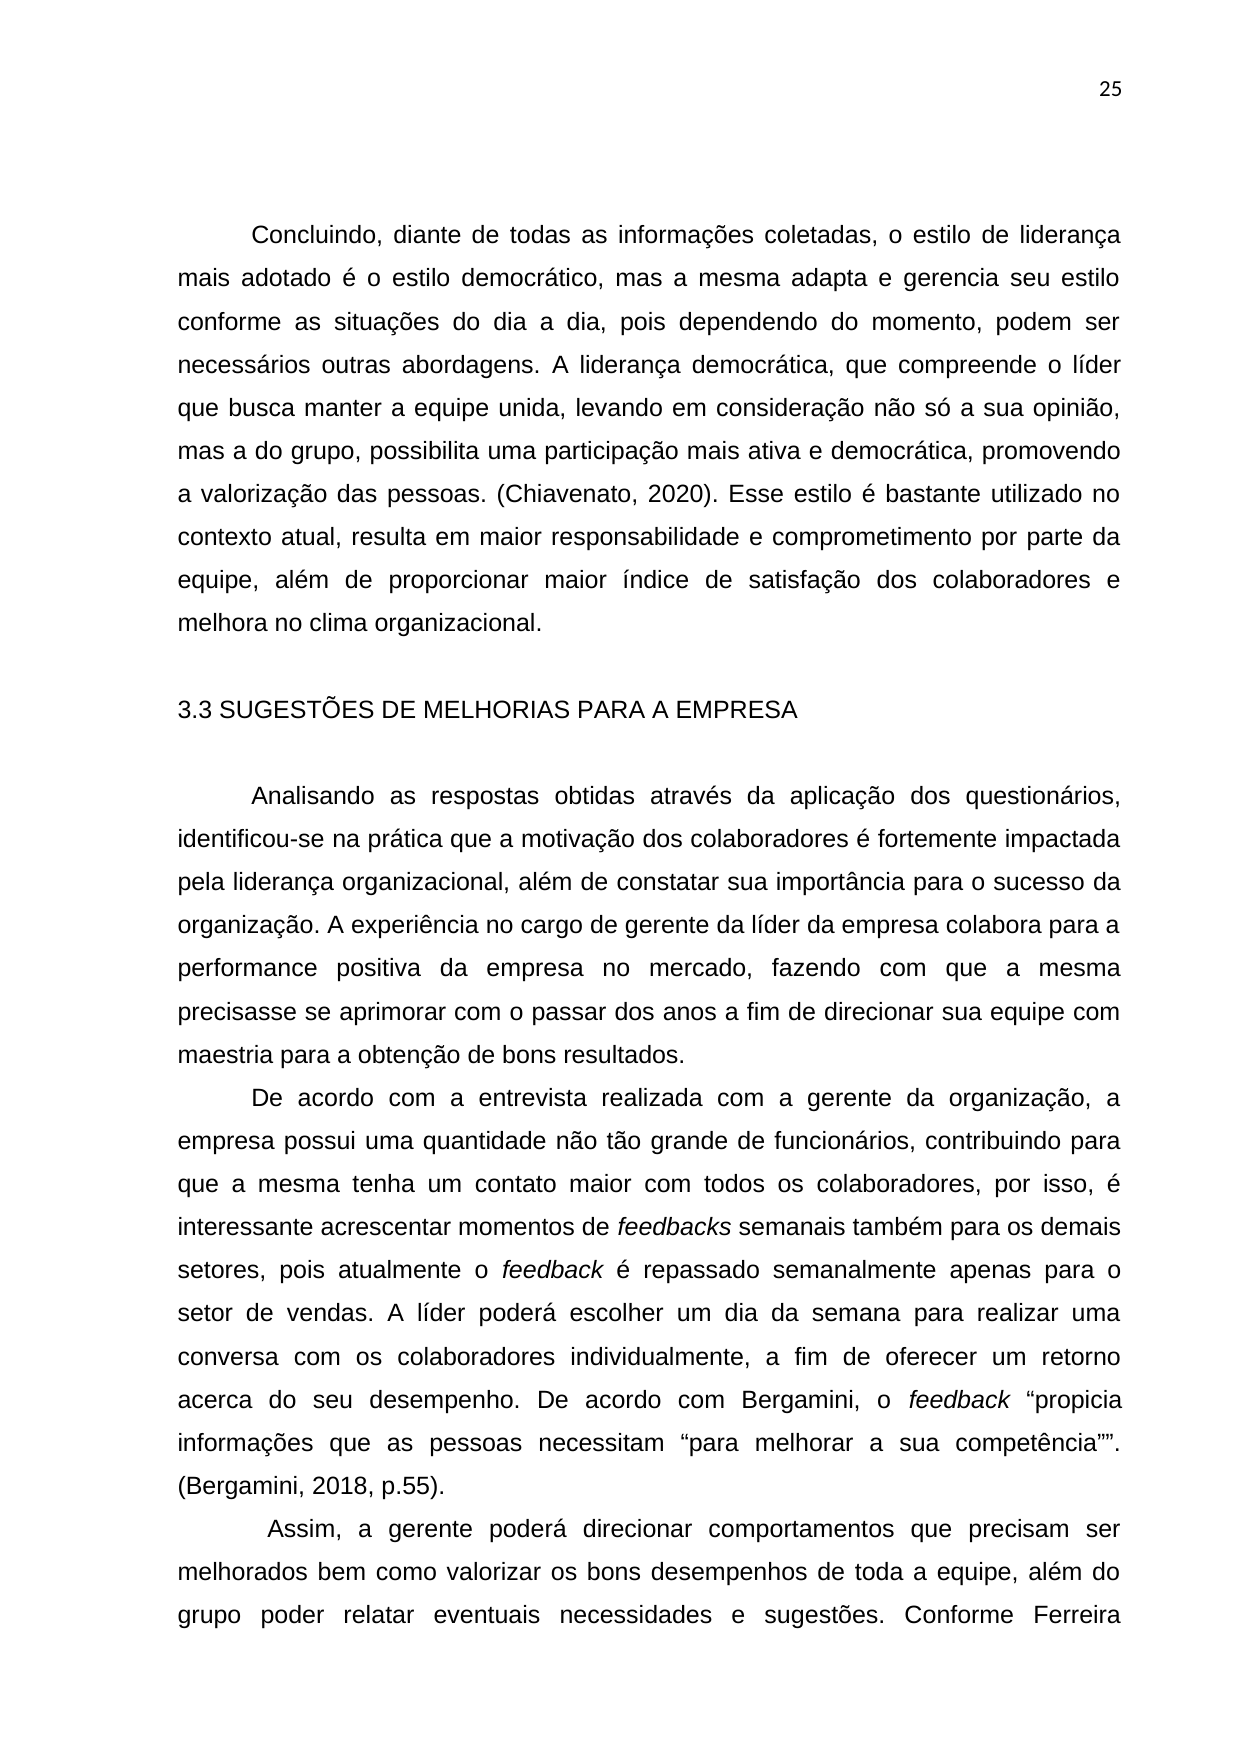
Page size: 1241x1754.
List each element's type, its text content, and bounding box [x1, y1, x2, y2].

text De acordo com a entrevista realizada com a gerente da organização, a empresa possui uma quantidade não tão grande de funcionários, contribuindo para que a mesma tenha um contato maior com todos os colaboradores, por isso, é interessante acrescentar momentos de feedbacks semanais também para os demais setores, pois atualmente o feedback é repassado semanalmente apenas para o setor de vendas. A líder poderá escolher um dia da semana para realizar uma conversa com os colaboradores individualmente, a fim de oferecer um retorno acerca do seu desempenho. De acordo com Bergamini, o feedback “propicia informações que as pessoas necessitam “para melhorar a sua competência””. (Bergamini, 2018, p.55). [177, 1083, 1122, 1500]
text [177, 1514, 1122, 1629]
text Analisando as respostas obtidas através da aplicação dos questionários, identificou-se na prática que a motivação dos colaboradores é fortemente impactada pela liderança organizacional, além de constatar sua importância para o sucesso da organização. A experiência no cargo de gerente da líder da empresa colabora para a performance positiva da empresa no mercado, fazendo com que a mesma precisasse se aprimorar com o passar dos anos a fim de direcionar sua equipe com maestria para a obtenção de bons resultados. [177, 781, 1122, 1068]
text Concluindo, diante de todas as informações coletadas, o estilo de liderança mais adotado é o estilo democrático, mas a mesma adapta e gerencia seu estilo conforme as situações do dia a dia, pois dependendo do momento, podem ser necessários outras abordagens. A liderança democrática, que compreende o líder que busca manter a equipe unida, levando em consideração não só a sua opinião, mas a do grupo, possibilita uma participação mais ativa e democrática, promovendo a valorização das pessoas. (Chiavenato, 2020). Esse estilo é bastante utilizado no contexto atual, resulta em maior responsabilidade e comprometimento por parte da equipe, além de proporcionar maior índice de satisfação dos colaboradores e melhora no clima organizacional. [177, 220, 1122, 637]
text 3.3 SUGESTÕES DE MELHORIAS PARA A EMPRESA [177, 695, 1122, 723]
